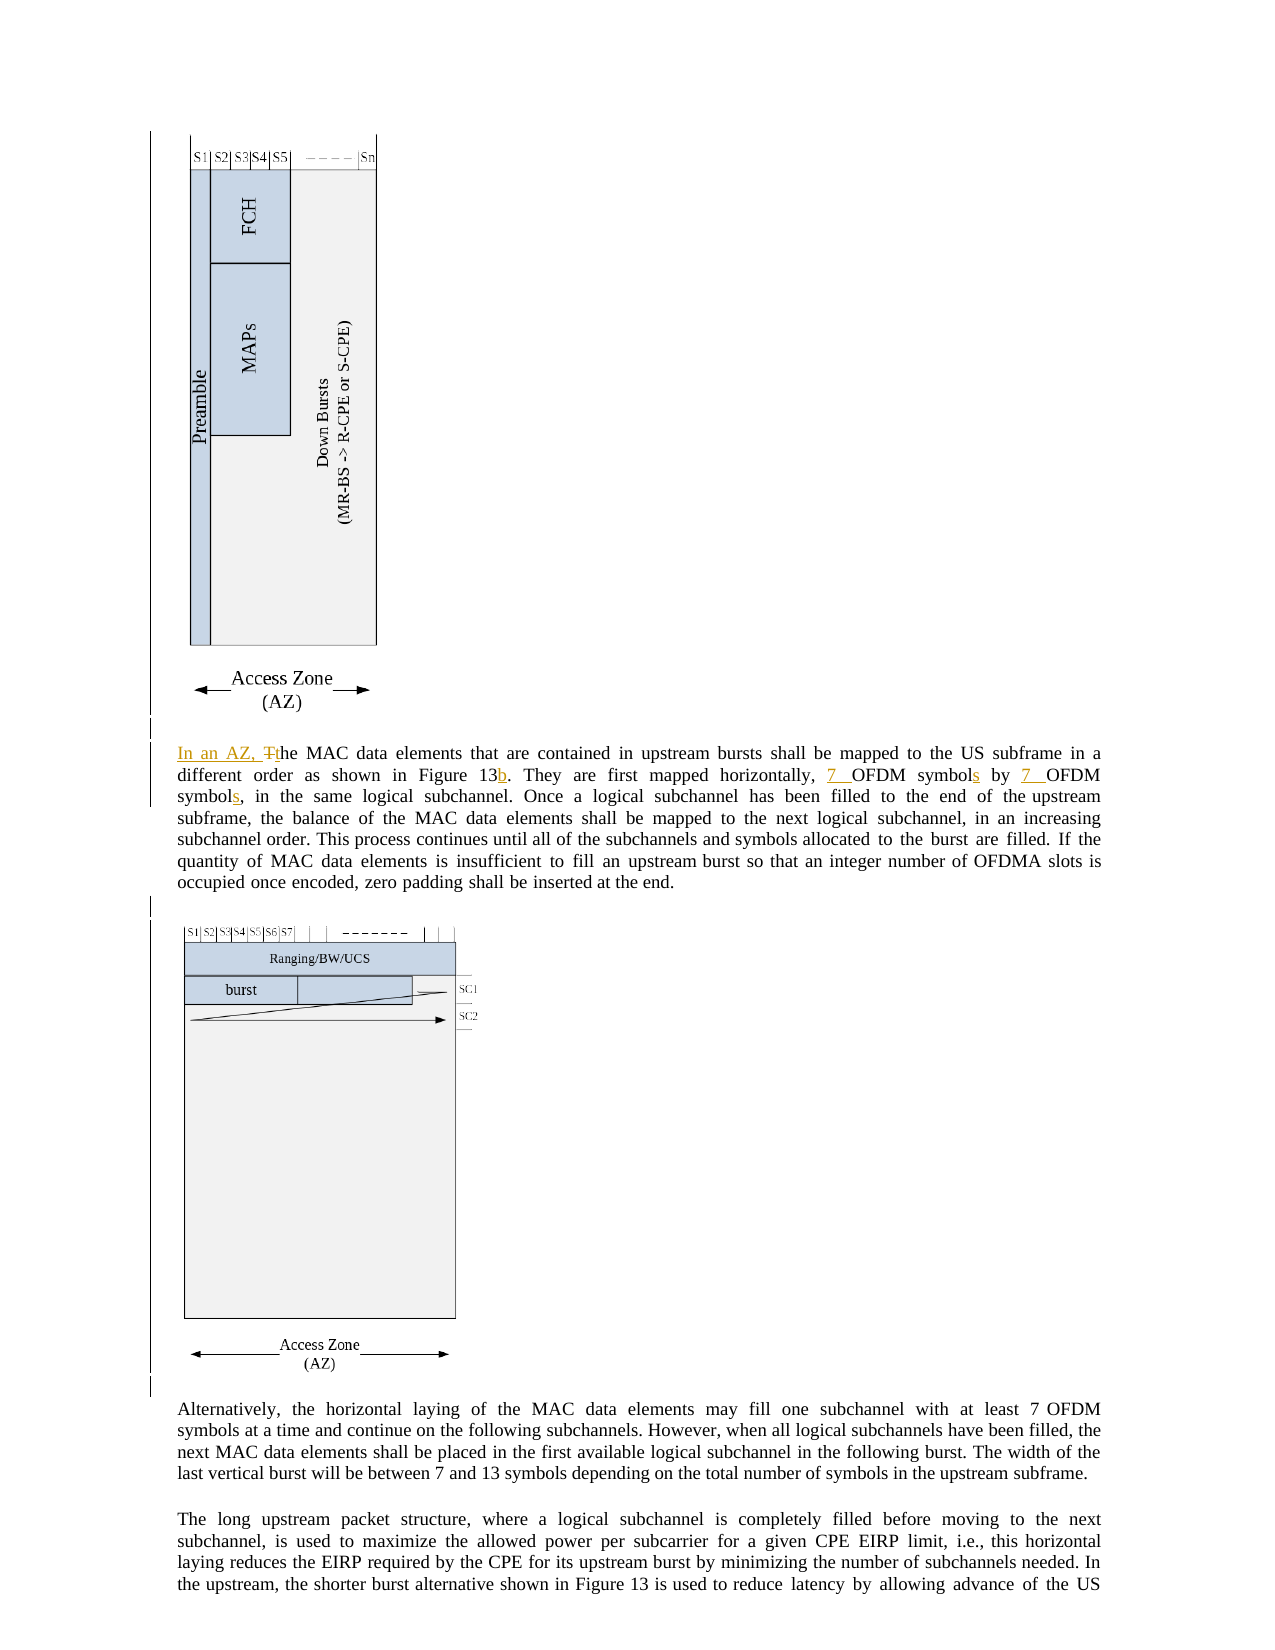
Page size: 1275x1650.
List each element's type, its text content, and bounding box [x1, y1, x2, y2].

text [177, 1508, 1101, 1594]
text Alternatively, the horizontal laying of the MAC data elements may fill one subchannel with at least 7 OFDM symbols at a time and continue on the following subchannels. However, when all logical subchannels have been filled, the next MAC data elements shall be placed in the first available logical subchannel in the following burst. The width of the last vertical burst will be between 7 and 13 symbols depending on the total number of symbols in the upstream subframe. [177, 1397, 1101, 1484]
text he MAC data elements that are contained in upstream bursts shall be mapped to the US subframe in a different order as shown in Figure 13. They are first mapped horizontally, OFDM symbol by OFDM symbol, in the same logical subchannel. Once a logical subchannel has been filled to the end of the upstream subframe, the balance of the MAC data elements shall be mapped to the next logical subchannel, in an increasing subchannel order. This process continues until all of the subchannels and symbols allocated to the burst are filled. If the quantity of MAC data elements is insufficient to fill an upstream burst so that an integer number of OFDMA slots is occupied once encoded, zero padding shall be inserted at the end. [177, 742, 1102, 893]
